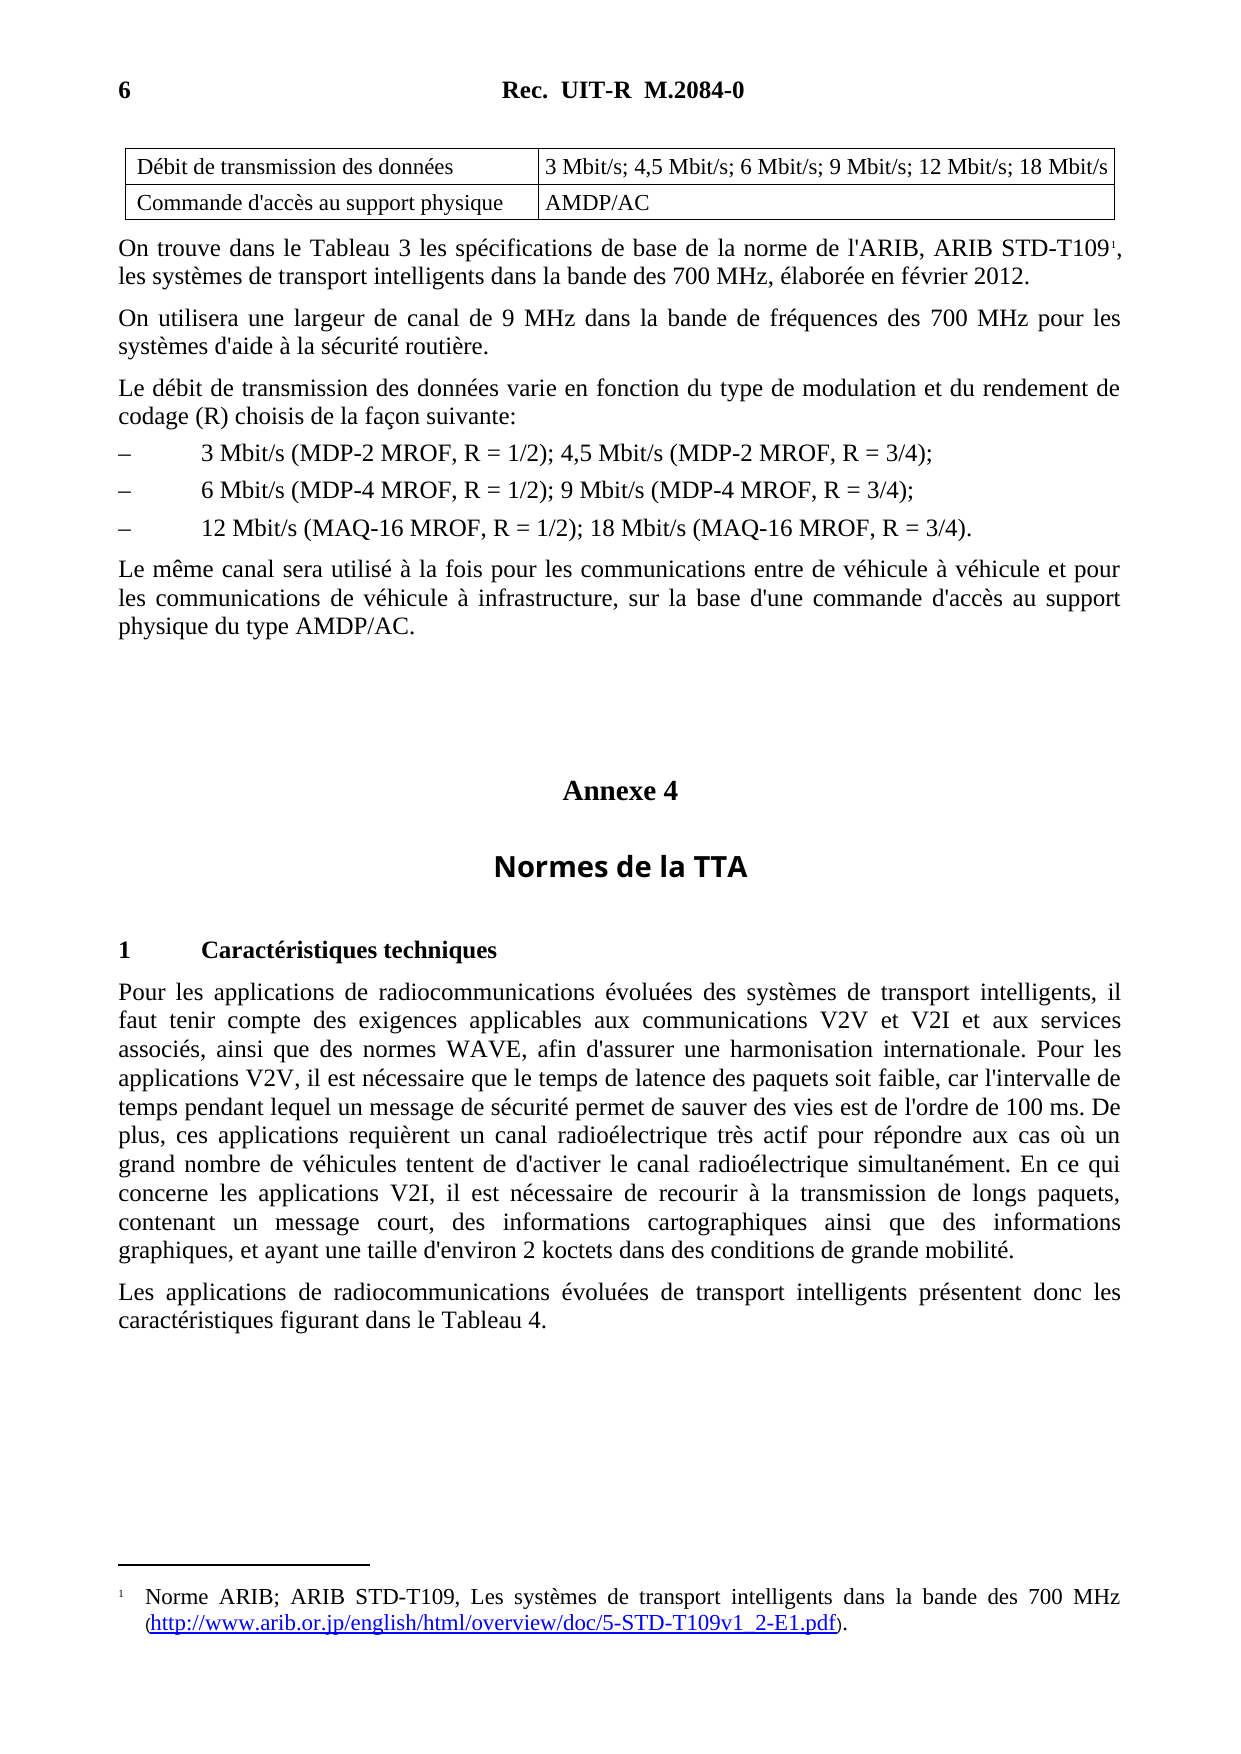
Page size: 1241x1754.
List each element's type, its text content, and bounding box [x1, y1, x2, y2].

table_cell Commande d'accès au support physique [126, 185, 538, 219]
text Le même canal sera utilisé à la fois pour les communications entre de véhicule à véhicule et pour les communications de véhicule à infrastructure, sur la base d'une commande d'accès au support physique du type AMDP/AC. [118, 554, 1122, 640]
table_cell Débit de transmission des données [126, 149, 538, 183]
text On trouve dans le Tableau 3 les spécifications de base de la norme de l'ARIB, ARIB STD-T109, les systèmes de transport intelligents dans la bande des 700 MHz, élaborée en février 2012. [118, 233, 1122, 290]
text – 6 Mbit/s (MDP-4 MROF, R = 1/2); 9 Mbit/s (MDP-4 MROF, R = 3/4); [118, 476, 1122, 504]
table_cell 3 Mbit/s; 4,5 Mbit/s; 6 Mbit/s; 9 Mbit/s; 12 Mbit/s; 18 Mbit/s [539, 149, 1114, 183]
subtitle 1 Caractéristiques techniques [118, 936, 1122, 964]
text Les applications de radiocommunications évoluées de transport intelligents présentent donc les caractéristiques figurant dans le Tableau 4. [118, 1277, 1122, 1334]
text Le débit de transmission des données varie en fonction du type de modulation et du rendement de codage (R) choisis de la façon suivante: [118, 373, 1122, 430]
text – 12 Mbit/s (MAQ-16 MROF, R = 1/2); 18 Mbit/s (MAQ-16 MROF, R = 3/4). [118, 513, 1122, 541]
title Annexe 4 Normes de la TTA [118, 773, 1122, 886]
text On utilisera une largeur de canal de 9 MHz dans la bande de fréquences des 700 MHz pour les systèmes d'aide à la sécurité routière. [118, 303, 1122, 360]
text – 3 Mbit/s (MDP-2 MROF, R = 1/2); 4,5 Mbit/s (MDP-2 MROF, R = 3/4); [118, 438, 1122, 467]
text Pour les applications de radiocommunications évoluées des systèmes de transport intelligents, il faut tenir compte des exigences applicables aux communications V2V et V2I et aux services associés, ainsi que des normes WAVE, afin d'assurer une harmonisation internationale. Pour les applications V2V, il est nécessaire que le temps de latence des paquets soit faible, car l'intervalle de temps pendant lequel un message de sécurité permet de sauver des vies est de l'ordre de 100 ms. De plus, ces applications requièrent un canal radioélectrique très actif pour répondre aux cas où un grand nombre de véhicules tentent de d'activer le canal radioélectrique simultanément. En ce qui concerne les applications V2I, il est nécessaire de recourir à la transmission de longs paquets, contenant un message court, des informations cartographiques ainsi que des informations graphiques, et ayant une taille d'environ 2 koctets dans des conditions de grande mobilité. [118, 977, 1122, 1264]
table_cell AMDP/AC [539, 185, 1114, 219]
